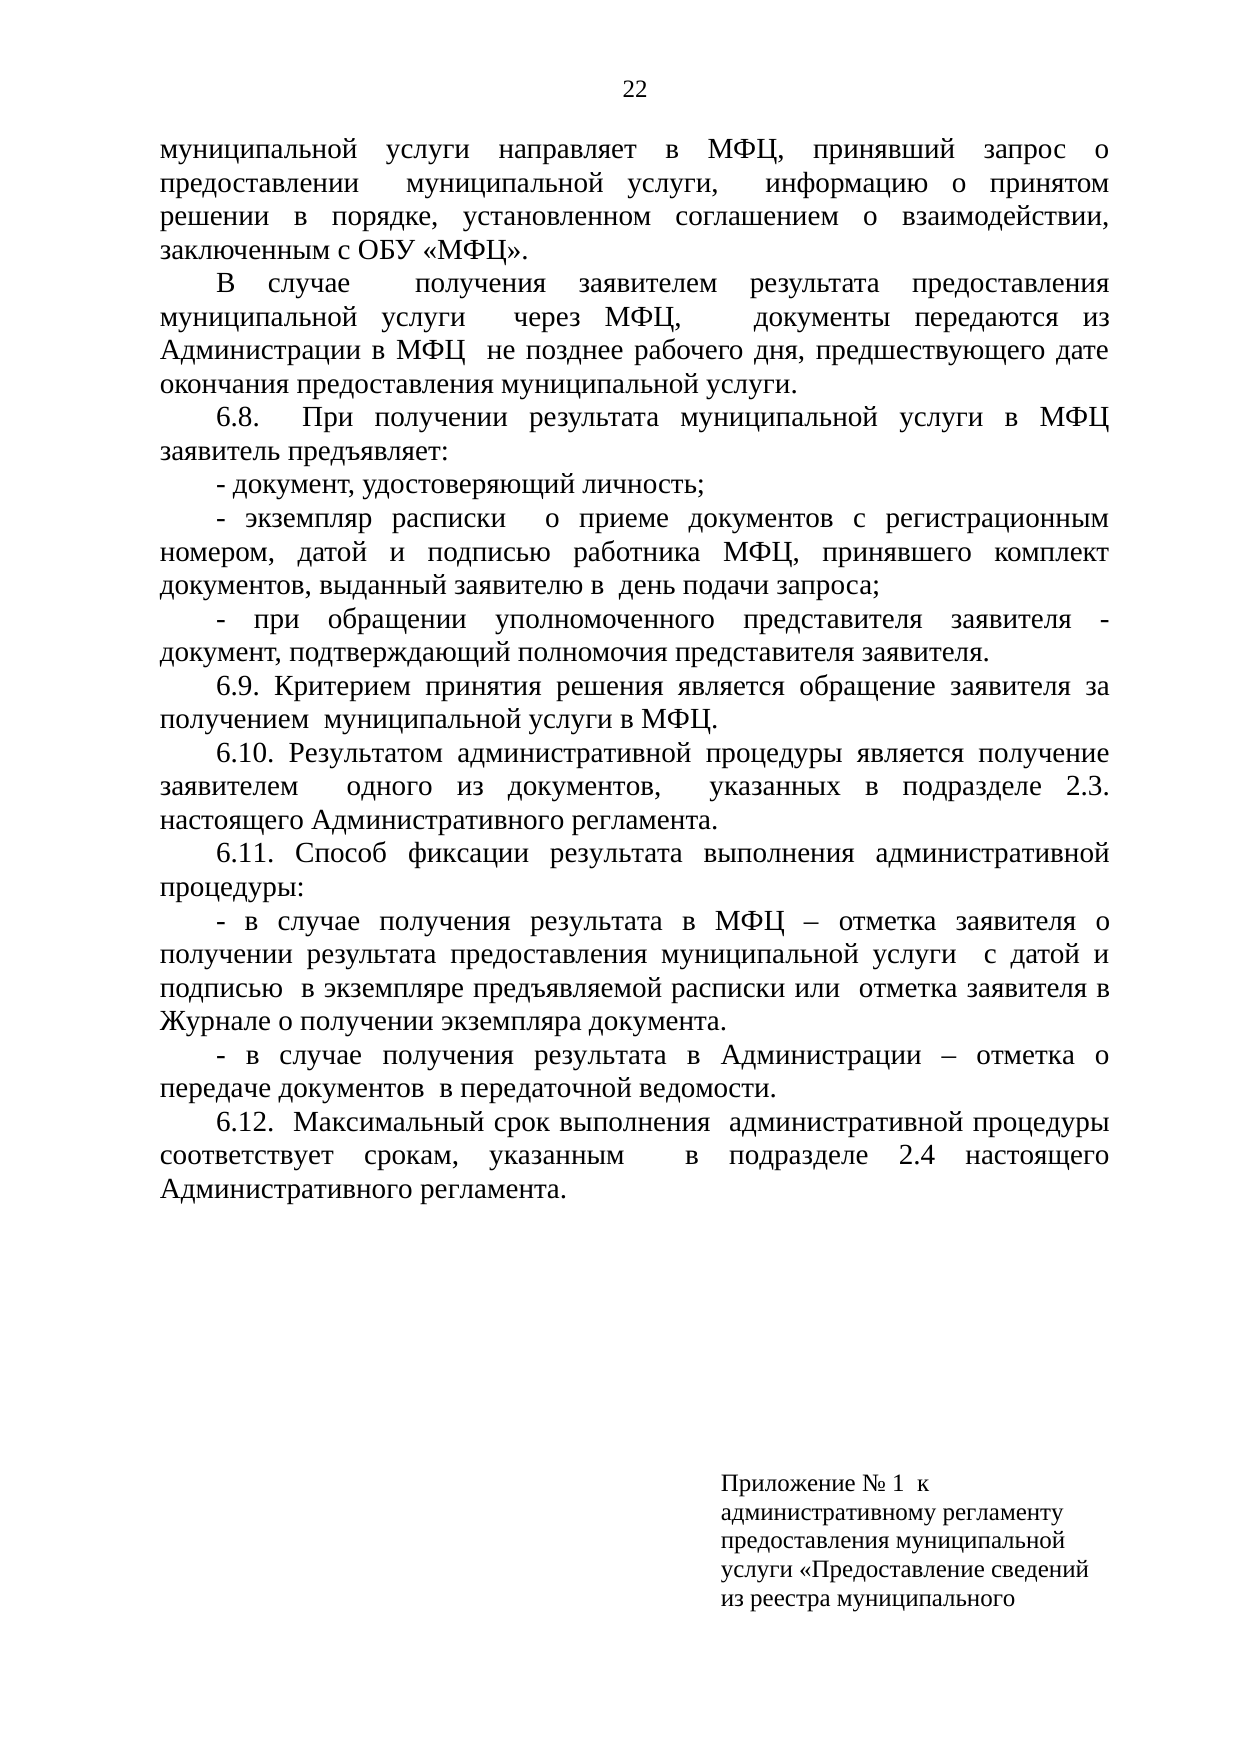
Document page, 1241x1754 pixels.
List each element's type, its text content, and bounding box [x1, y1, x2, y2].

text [721, 1526, 1110, 1612]
text 6.8. При получении результата муниципальной услуги в МФЦ заявитель предъявляет: [159, 399, 1110, 467]
text - в случае получения результата в МФЦ – отметка заявителя о получении результата предоставления муниципальной услуги с датой и подписью в экземпляре предъявляемой расписки или отметка заявителя в Журнале о получении экземпляра документа. [159, 903, 1110, 1037]
text В случае получения заявителем результата предоставления муниципальной услуги через МФЦ, документы передаются из Администрации в МФЦ не позднее рабочего дня, предшествующего дате окончания предоставления муниципальной услуги. [159, 265, 1110, 399]
text - документ, удостоверяющий личность; [159, 467, 1110, 500]
text - при обращении уполномоченного представителя заявителя - документ, подтверждающий полномочия представителя заявителя. [159, 601, 1110, 668]
text 6.10. Результатом административной процедуры является получение заявителем одного из документов, указанных в подразделе 2.3. настоящего Административного регламента. [159, 735, 1110, 836]
text 6.12. Максимальный срок выполнения административной процедуры соответствует срокам, указанным в подразделе 2.4 настоящего Административного регламента. [159, 1104, 1110, 1204]
text - в случае получения результата в Администрации – отметка о передаче документов в передаточной ведомости. [159, 1037, 1110, 1104]
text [159, 131, 1110, 265]
text Приложение № 1 к административному регламенту [721, 1468, 1110, 1526]
text - экземпляр расписки о приеме документов с регистрационным номером, датой и подписью работника МФЦ, принявшего комплект документов, выданный заявителю в день подачи запроса; [159, 500, 1110, 601]
text 6.9. Критерием принятия решения является обращение заявителя за получением муниципальной услуги в МФЦ. [159, 668, 1110, 735]
text 6.11. Способ фиксации результата выполнения административной процедуры: [159, 836, 1110, 903]
